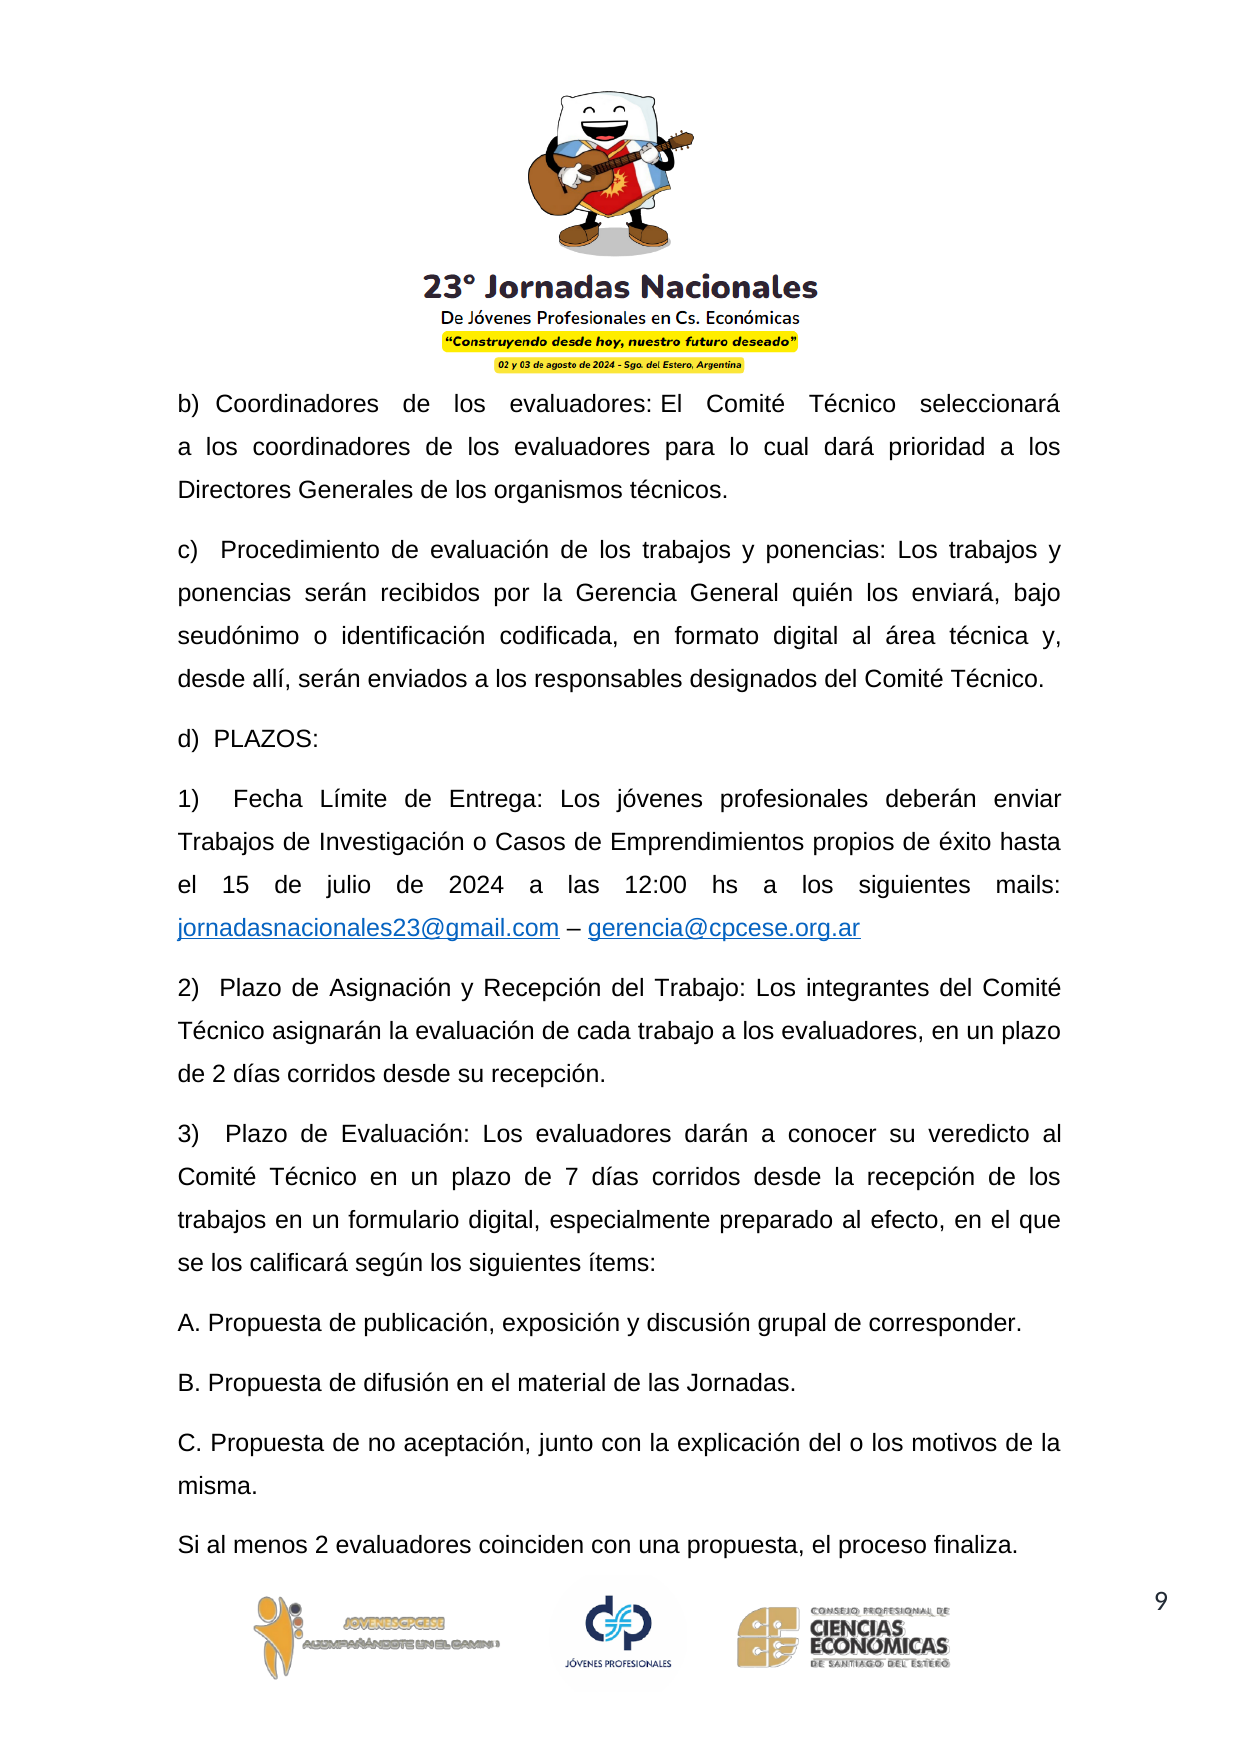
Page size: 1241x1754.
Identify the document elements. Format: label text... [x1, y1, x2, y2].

picture [320, 73, 921, 389]
text d) PLAZOS: [177, 724, 1063, 753]
text b) Coordinadores de los evaluadores: El Comité Técnico seleccionará a los coordinadores de los evaluadores para lo cual dará prioridad a los Directores Generales de los organismos técnicos. [177, 389, 1063, 504]
text Si al menos 2 evaluadores coinciden con una propuesta, el proceso finaliza. [177, 1531, 1063, 1559]
text 2) Plazo de Asignación y Recepción del Trabajo: Los integrantes del Comité Técnico asignarán la evaluación de cada trabajo a los evaluadores, en un plazo de 2 días corridos desde su recepción. [177, 973, 1063, 1088]
text 3) Plazo de Evaluación: Los evaluadores darán a conocer su veredicto al Comité Técnico en un plazo de 7 días corridos desde la recepción de los trabajos en un formulario digital, especialmente preparado al efecto, en el que se los calificará según los siguientes ítems: [177, 1119, 1063, 1277]
text 1) Fecha Límite de Entrega: Los jóvenes profesionales deberán enviar Trabajos de Investigación o Casos de Emprendimientos propios de éxito hasta el 15 de julio de 2024 a las 12:00 hs a los siguientes mails: jornadasnacionales23@gmail.com – gerencia@cpcese.org.ar [177, 784, 1063, 942]
picture [241, 1575, 973, 1692]
text c) Procedimiento de evaluación de los trabajos y ponencias: Los trabajos y ponencias serán recibidos por la Gerencia General quién los enviará, bajo seudónimo o identificación codificada, en formato digital al área técnica y, desde allí, serán enviados a los responsables designados del Comité Técnico. [177, 535, 1063, 693]
text C. Propuesta de no aceptación, junto con la explicación del o los motivos de la misma. [177, 1428, 1063, 1499]
text A. Propuesta de publicación, exposición y discusión grupal de corresponder. [177, 1308, 1063, 1337]
text B. Propuesta de difusión en el material de las Jornadas. [177, 1368, 1063, 1397]
